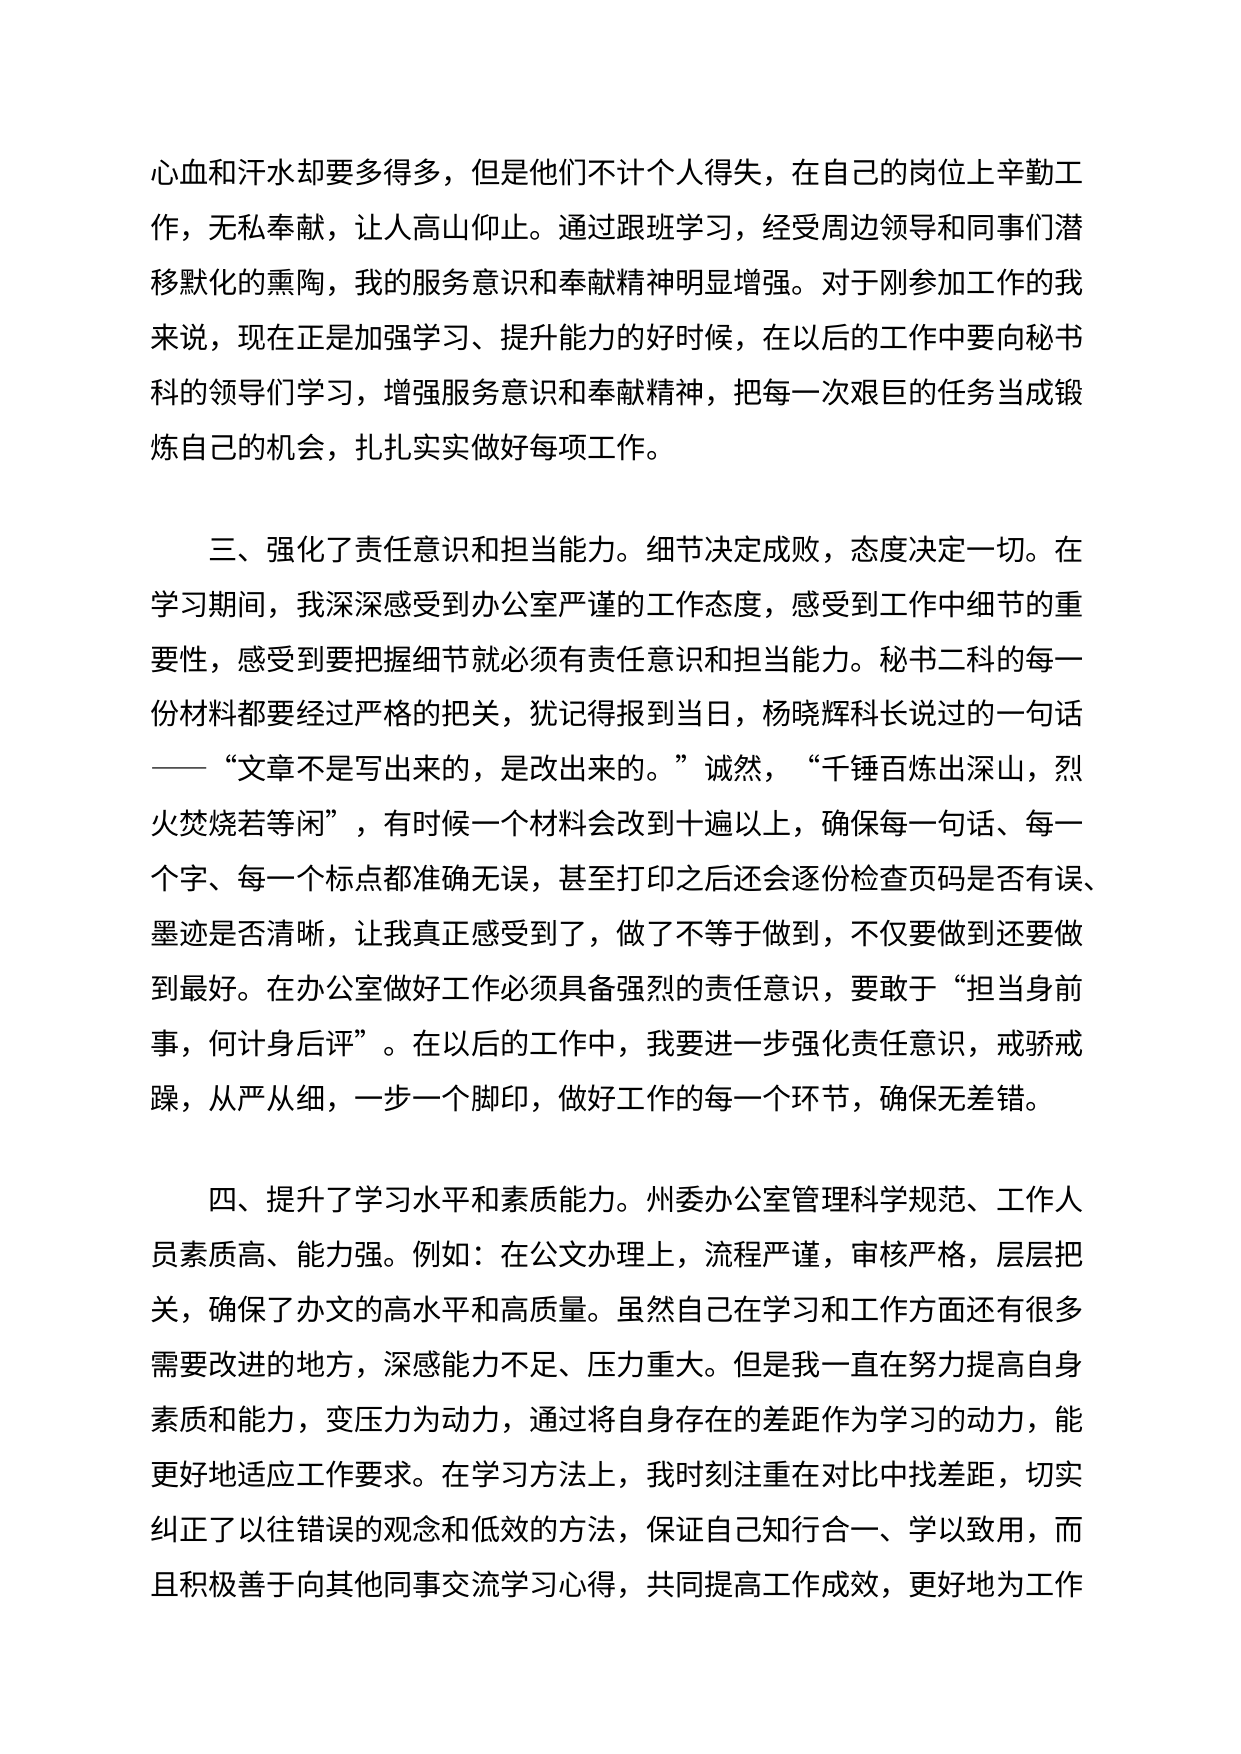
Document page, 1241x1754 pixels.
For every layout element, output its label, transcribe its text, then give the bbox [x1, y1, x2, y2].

text 三、强化了责任意识和担当能力。细节决定成败，态度决定一切。在学习期间，我深深感受到办公室严谨的工作态度，感受到工作中细节的重要性，感受到要把握细节就必须有责任意识和担当能力。秘书二科的每一份材料都要经过严格的把关，犹记得报到当日，杨晓辉科长说过的一句话——“文章不是写出来的，是改出来的。”诚然，“千锤百炼出深山，烈火焚烧若等闲”，有时候一个材料会改到十遍以上，确保每一句话、每一个字、每一个标点都准确无误，甚至打印之后还会逐份检查页码是否有误、墨迹是否清晰，让我真正感受到了，做了不等于做到，不仅要做到还要做到最好。在办公室做好工作必须具备强烈的责任意识，要敢于“担当身前事，何计身后评”。在以后的工作中，我要进一步强化责任意识，戒骄戒躁，从严从细，一步一个脚印，做好工作的每一个环节，确保无差错。 [150, 526, 1090, 1117]
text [150, 1177, 1090, 1603]
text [150, 150, 1090, 467]
